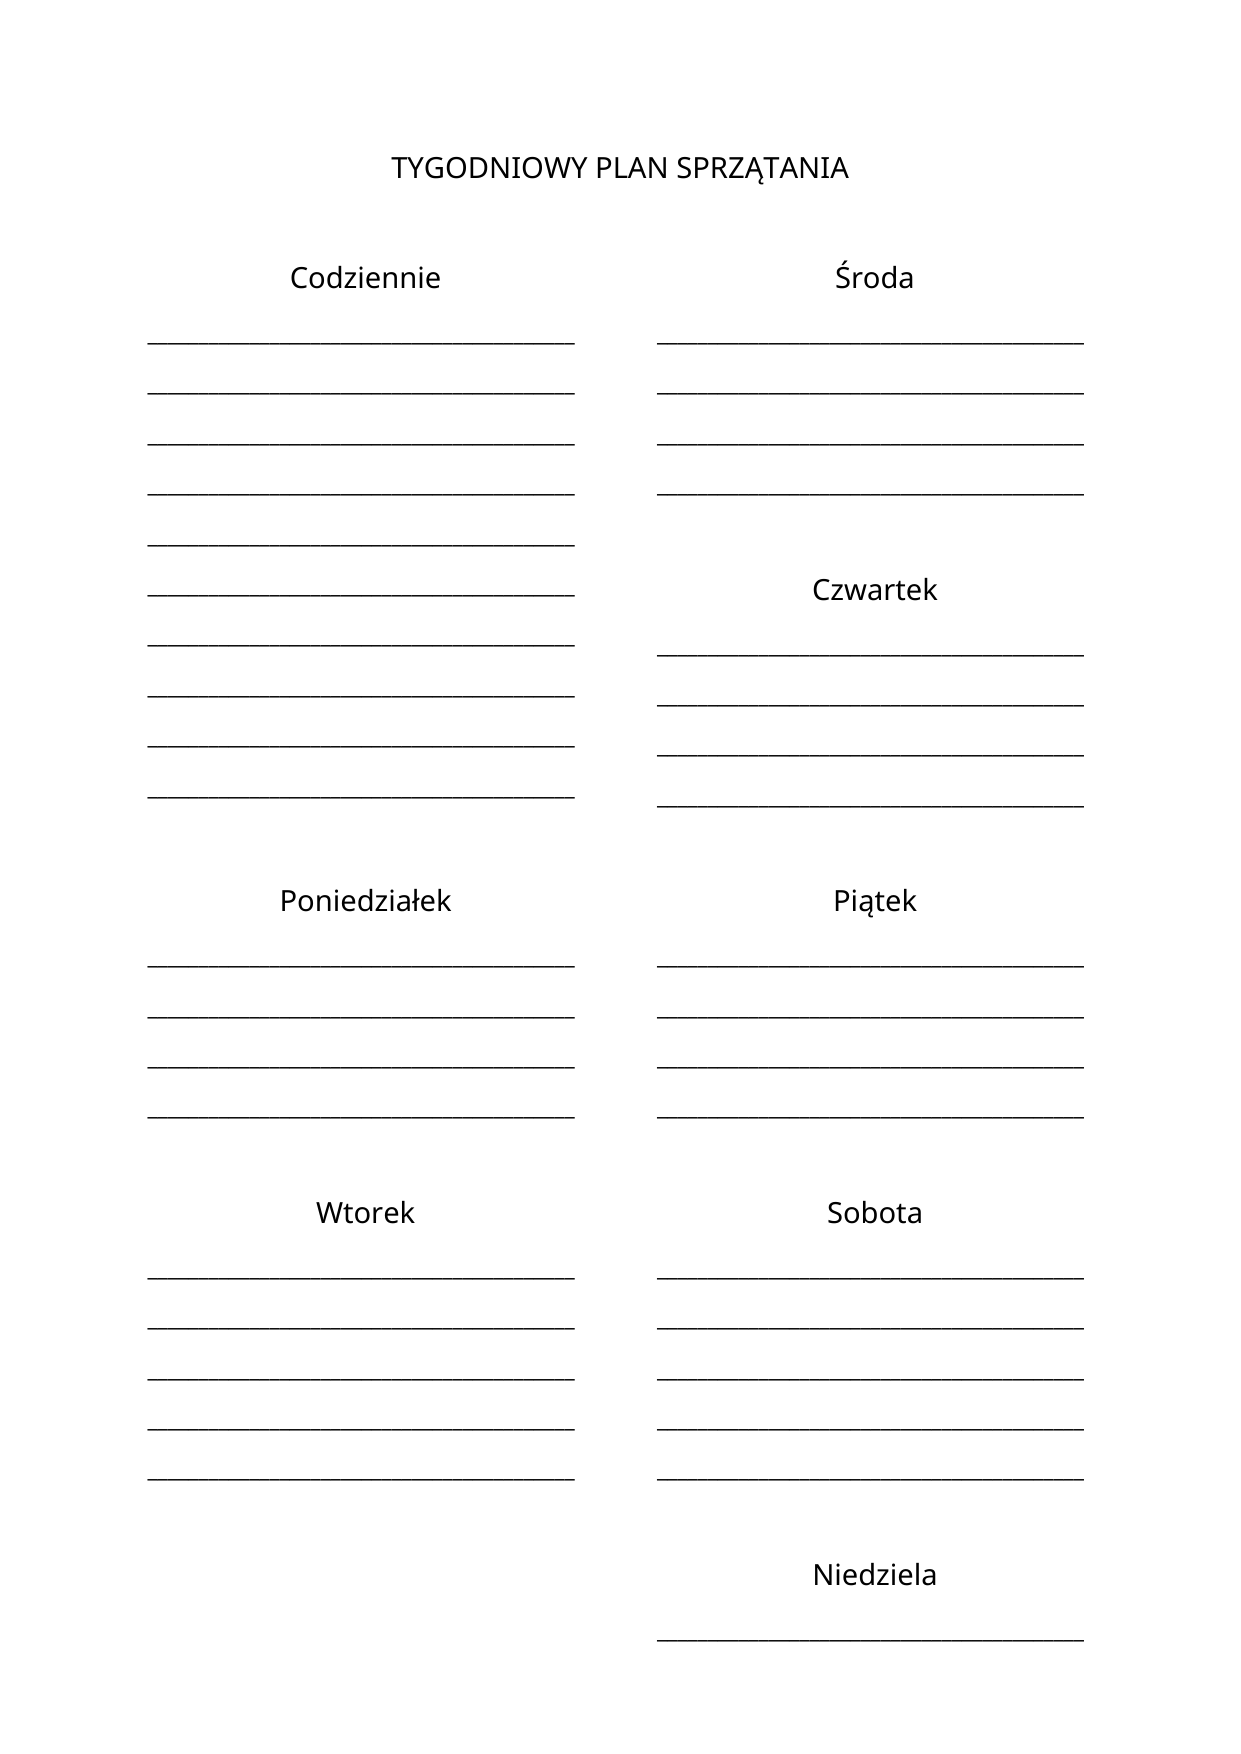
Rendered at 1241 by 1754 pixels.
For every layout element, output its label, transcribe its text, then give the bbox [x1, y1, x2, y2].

text Czwartek [657, 569, 1093, 609]
text Piątek [657, 881, 1093, 920]
text TYGODNIOWY PLAN SPRZĄTANIA [148, 148, 1093, 187]
text Sobota [657, 1192, 1093, 1232]
text Wtorek [148, 1192, 583, 1232]
text Środa [657, 257, 1093, 297]
text Poniedziałek [148, 881, 583, 920]
text Niedziela [657, 1554, 1093, 1594]
text Codziennie [148, 257, 583, 297]
